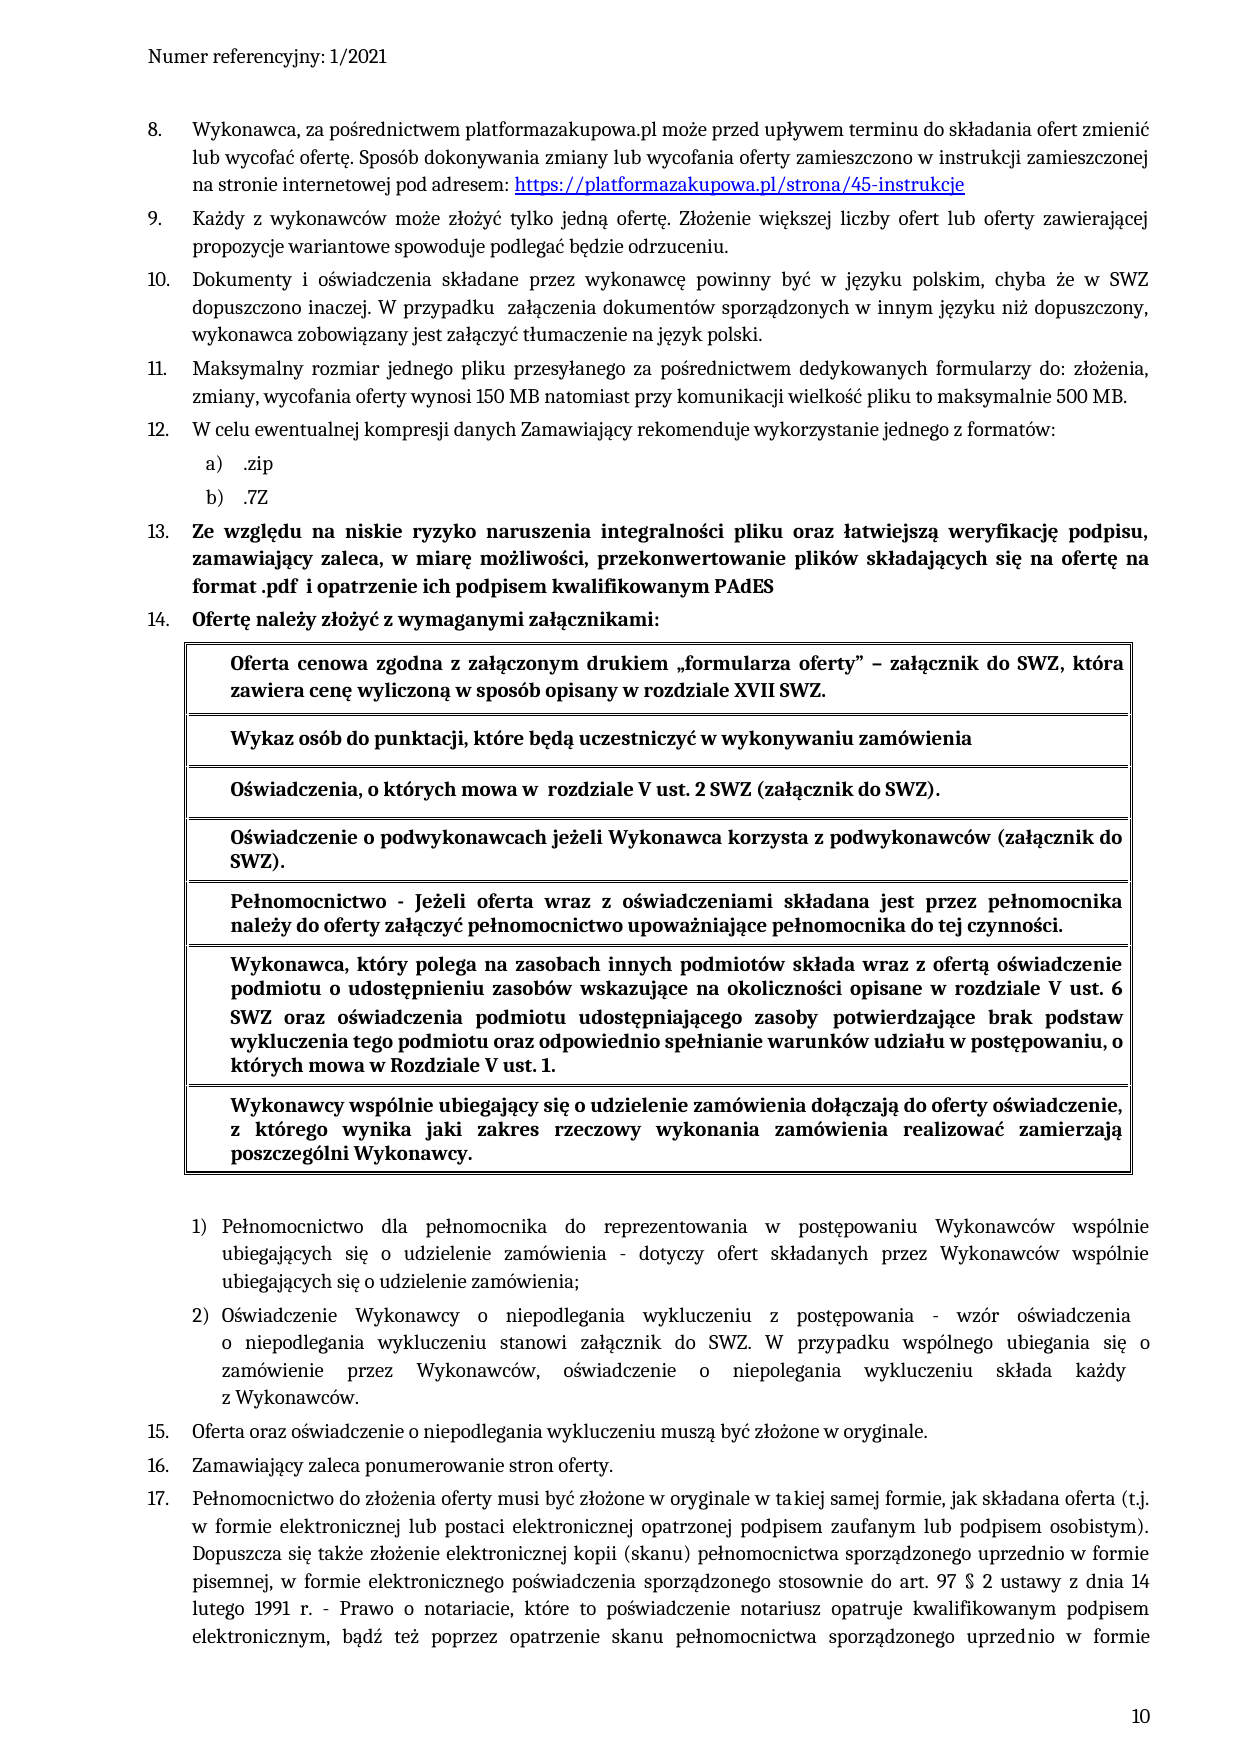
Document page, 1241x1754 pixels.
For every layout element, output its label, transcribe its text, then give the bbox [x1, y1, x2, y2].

table_cell Wykaz osób do punktacji, które będą uczestniczyć w wykonywaniu zamówienia [186, 713, 1131, 765]
list .7Z [206, 486, 1150, 509]
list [148, 1487, 1150, 1648]
list Ofertę należy złożyć z wymaganymi załącznikami: [148, 608, 1150, 632]
table_header Oferta cenowa zgodna z załączonym drukiem „formularza oferty” – załącznik do SWZ, która zawiera cenę wyliczoną w sposób opisany w rozdziale XVII SWZ. [187, 645, 1130, 713]
table_cell Oświadczenie o podwykonawcach jeżeli Wykonawca korzysta z podwykonawców (załącznik do SWZ). [187, 817, 1130, 880]
list Każdy z wykonawców może złożyć tylko jedną ofertę. Złożenie większej liczby ofert lub oferty zawierającej propozycje wariantowe spowoduje podlegać będzie odrzuceniu. [148, 207, 1150, 258]
list Dokumenty i oświadczenia składane przez wykonawcę powinny być w języku polskim, chyba że w SWZ dopuszczono inaczej. W przypadku załączenia dokumentów sporządzonych w innym języku niż dopuszczony, wykonawca zobowiązany jest załączyć tłumaczenie na język polski. [148, 268, 1150, 347]
list Wykonawca, za pośrednictwem platformazakupowa.pl może przed upływem terminu do składania ofert zmienić lub wycofać ofertę. Sposób dokonywania zmiany lub wycofania oferty zamieszczono w instrukcji zamieszczonej na stronie internetowej pod adresem: https://platformazakupowa.pl/strona/45-instrukcje [148, 118, 1150, 197]
table_cell Oświadczenia, o których mowa w rozdziale V ust. 2 SWZ (załącznik do SWZ). [186, 765, 1131, 817]
table_cell Wykonawca, który polega na zasobach innych podmiotów składa wraz z ofertą oświadczenie podmiotu o udostępnieniu zasobów wskazujące na okoliczności opisane w rozdziale V ust. 6 SWZ oraz oświadczenia podmiotu udostępniającego zasoby potwierdzające brak podstaw wykluczenia tego podmiotu oraz odpowiednio spełnianie warunków udziału w postępowaniu, o których mowa w Rozdziale V ust. 1. [187, 944, 1130, 1084]
list Zamawiający zaleca ponumerowanie stron oferty. [148, 1453, 1150, 1477]
list Oferta oraz oświadczenie o niepodlegania wykluczeniu muszą być złożone w oryginale. [148, 1419, 1150, 1443]
table_cell Wykonawcy wspólnie ubiegający się o udzielenie zamówienia dołączają do oferty oświadczenie, z którego wynika jaki zakres rzeczowy wykonania zamówienia realizować zamierzają poszczególni Wykonawcy. [186, 1084, 1131, 1171]
table_cell Pełnomocnictwo - Jeżeli oferta wraz z oświadczeniami składana jest przez pełnomocnika należy do oferty załączyć pełnomocnictwo upoważniające pełnomocnika do tej czynności. [186, 880, 1131, 944]
list .zip [206, 452, 1150, 476]
list Oświadczenie Wykonawcy o niepodlegania wykluczeniu z postępowania - wzór oświadczenia o niepodlegania wykluczeniu stanowi załącznik do SWZ. W przypadku wspólnego ubiegania się o zamówienie przez Wykonawców, oświadczenie o niepolegania wykluczeniu składa każdy z Wykonawców. [192, 1303, 1150, 1410]
list Maksymalny rozmiar jednego pliku przesyłanego za pośrednictwem dedykowanych formularzy do: złożenia, zmiany, wycofania oferty wynosi 150 MB natomiast przy komunikacji wielkość pliku to maksymalnie 500 MB. [148, 357, 1150, 408]
list Ze względu na niskie ryzyko naruszenia integralności pliku oraz łatwiejszą weryfikację podpisu, zamawiający zaleca, w miarę możliwości, przekonwertowanie plików składających się na ofertę na format .pdf i opatrzenie ich podpisem kwalifikowanym PAdES [148, 519, 1150, 598]
list Pełnomocnictwo dla pełnomocnika do reprezentowania w postępowaniu Wykonawców wspólnie ubiegających się o udzielenie zamówienia - dotyczy ofert składanych przez Wykonawców wspólnie ubiegających się o udzielenie zamówienia; [192, 1214, 1150, 1293]
list W celu ewentualnej kompresji danych Zamawiający rekomenduje wykorzystanie jednego z formatów: [148, 418, 1150, 442]
